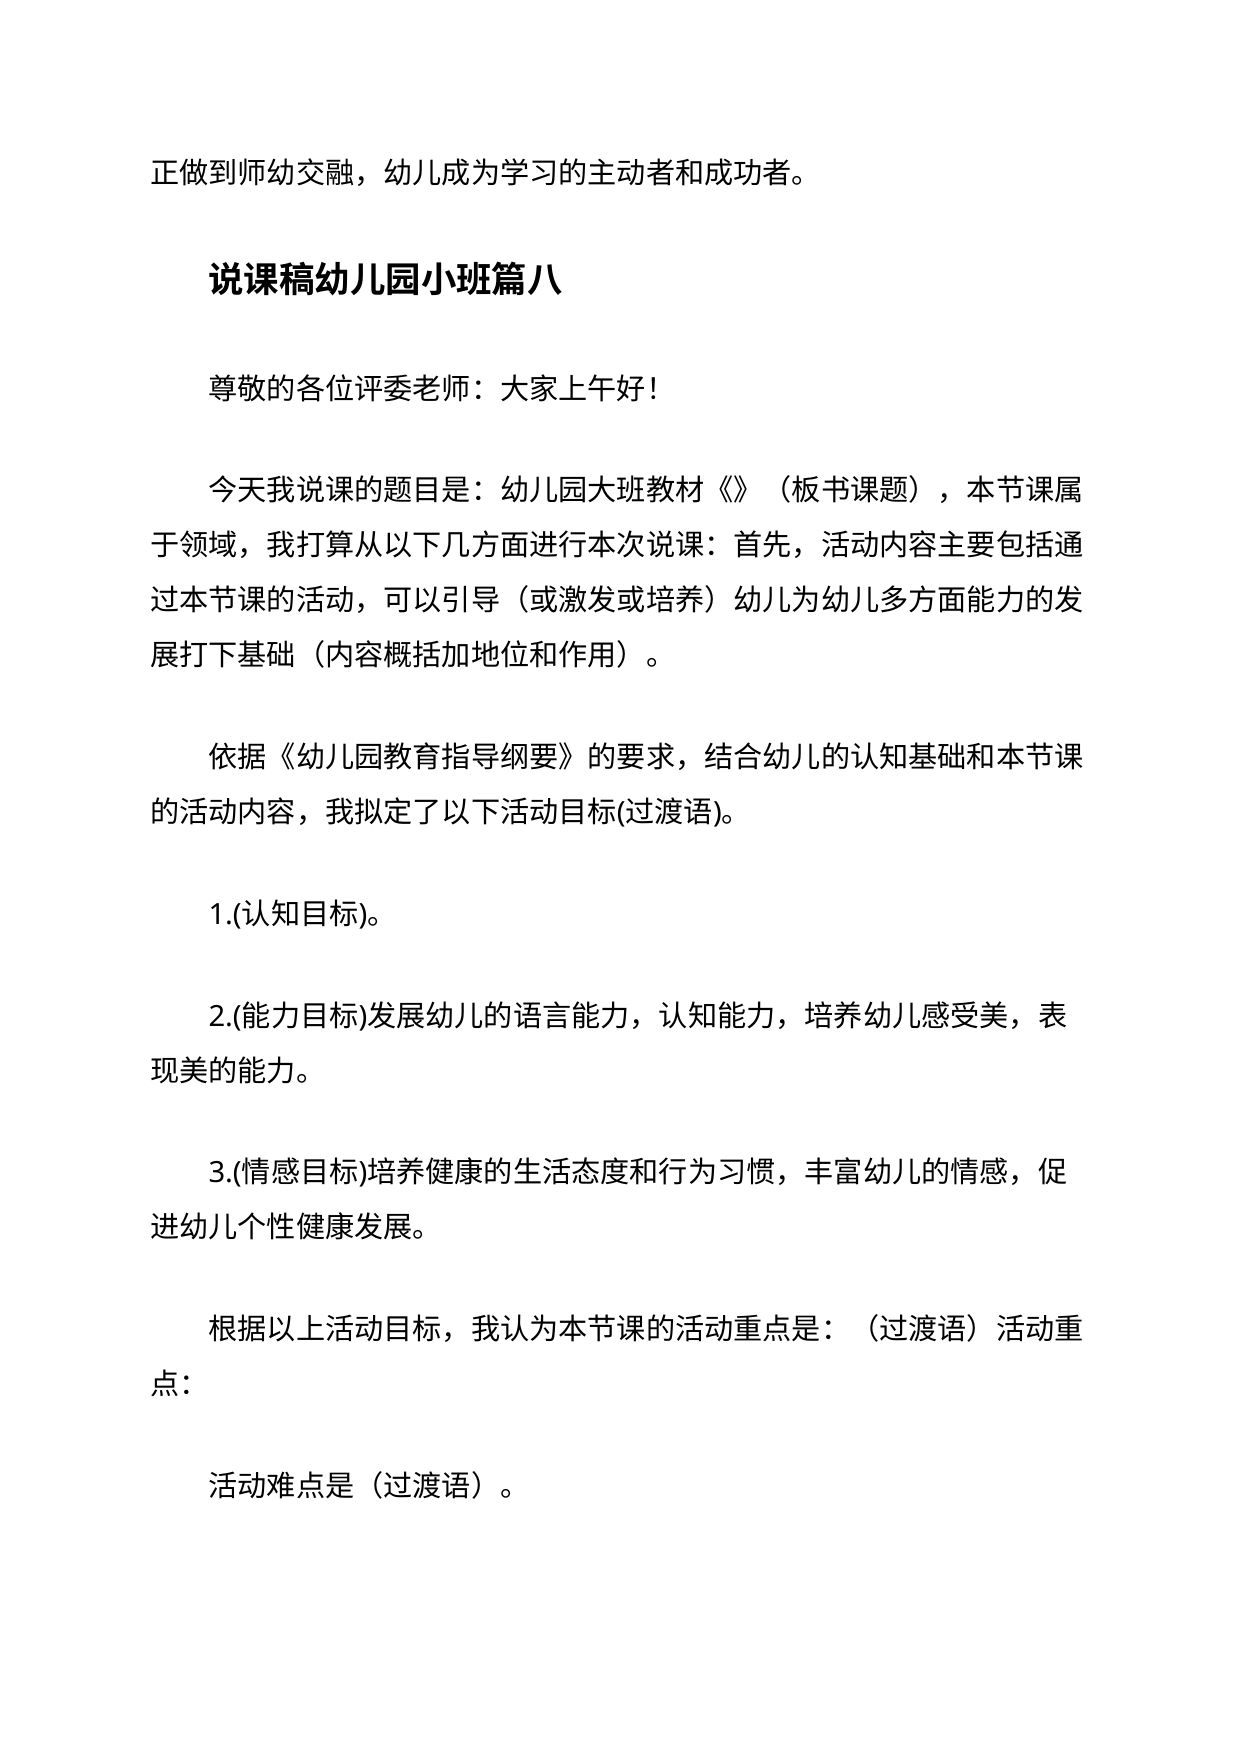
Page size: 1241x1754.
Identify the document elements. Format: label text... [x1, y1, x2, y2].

text 3.(情感目标)培养健康的生活态度和行为习惯，丰富幼儿的情感，促进幼儿个性健康发展。 [150, 1149, 1090, 1246]
text 1.(认知目标)。 [150, 890, 1090, 933]
text 说课稿幼儿园小班篇八 [150, 252, 1090, 303]
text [150, 150, 1090, 192]
text 2.(能力目标)发展幼儿的语言能力，认知能力，培养幼儿感受美，表现美的能力。 [150, 992, 1090, 1089]
text 根据以上活动目标，我认为本节课的活动重点是：（过渡语）活动重点： [150, 1306, 1090, 1403]
text 活动难点是（过渡语）。 [150, 1462, 1090, 1505]
text 依据《幼儿园教育指导纲要》的要求，结合幼儿的认知基础和本节课的活动内容，我拟定了以下活动目标(过渡语)。 [150, 733, 1090, 831]
text 今天我说课的题目是：幼儿园大班教材《》（板书课题），本节课属于领域，我打算从以下几方面进行本次说课：首先，活动内容主要包括通过本节课的活动，可以引导（或激发或培养）幼儿为幼儿多方面能力的发展打下基础（内容概括加地位和作用）。 [150, 467, 1090, 674]
text 尊敬的各位评委老师：大家上午好！ [150, 365, 1090, 407]
